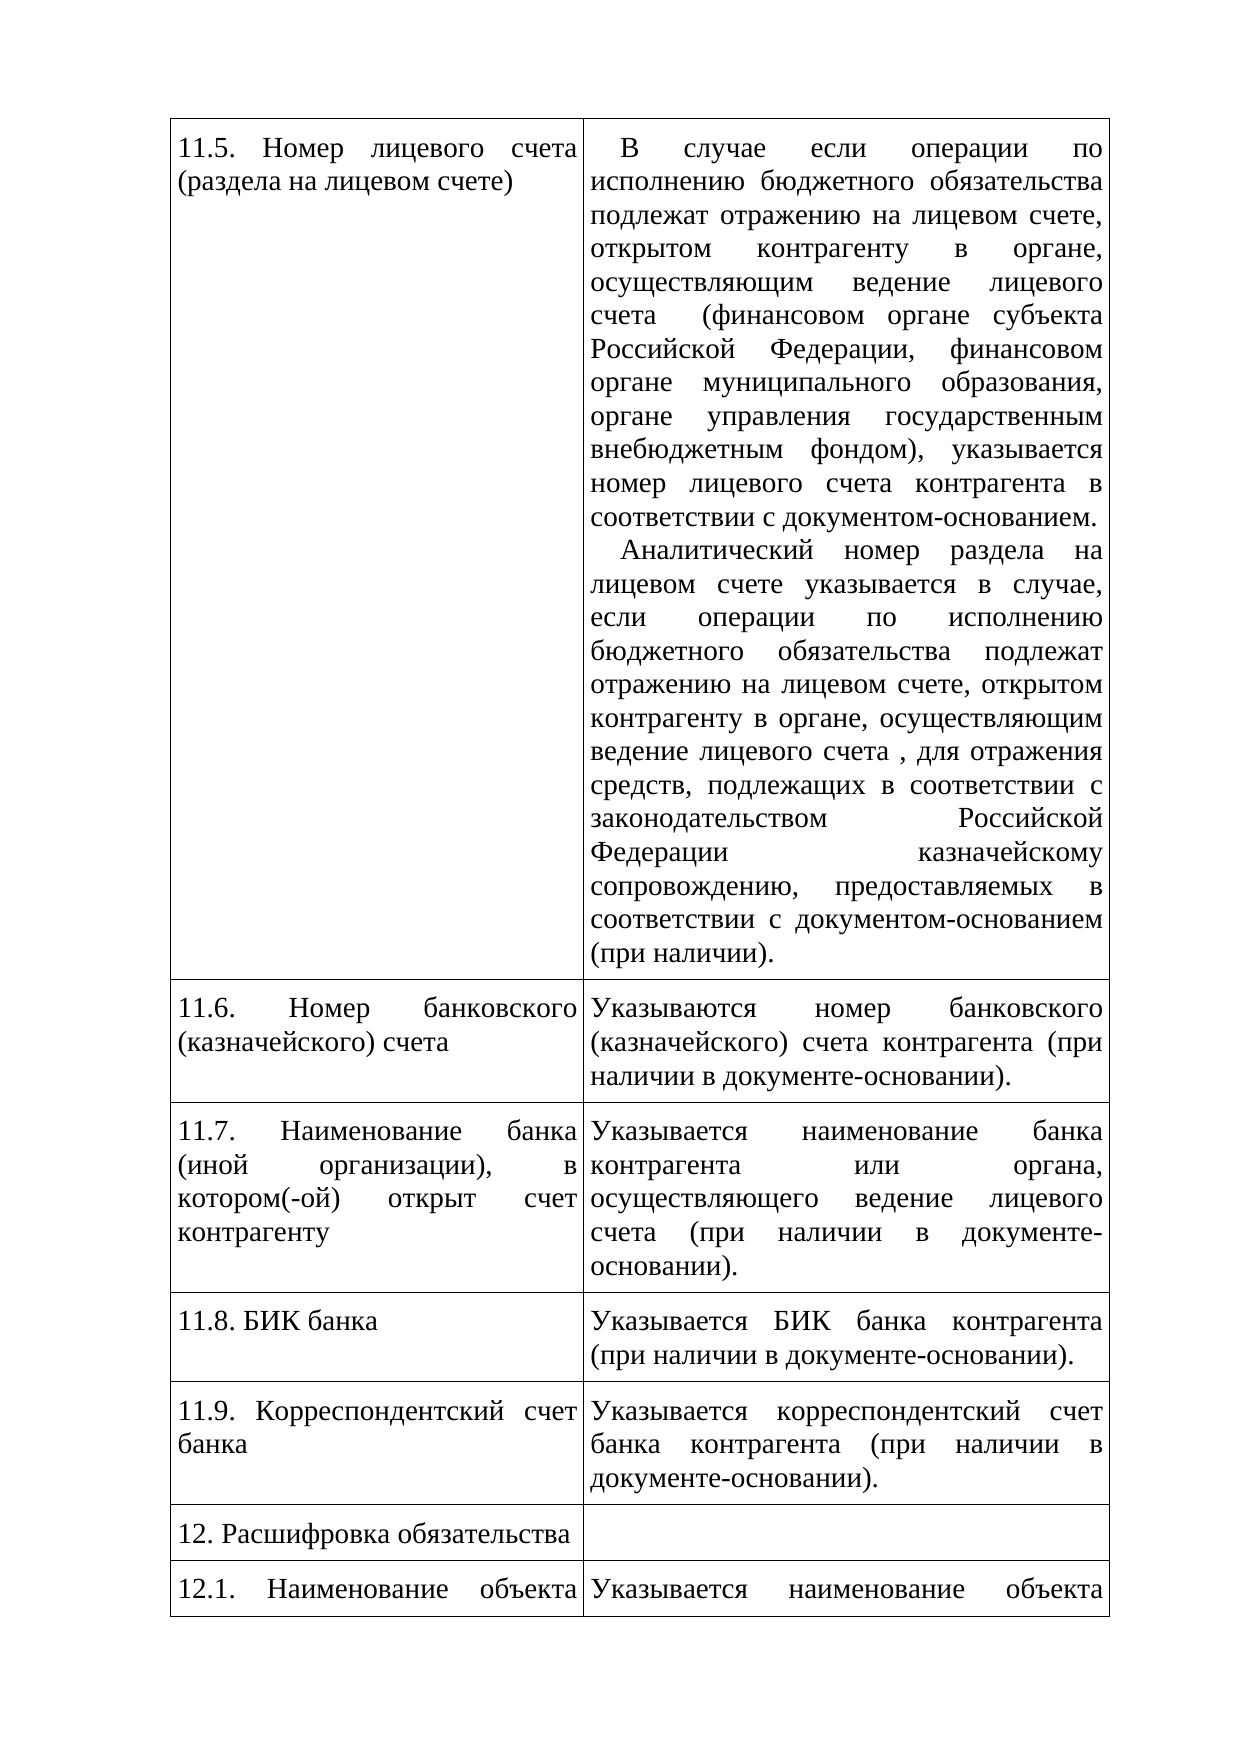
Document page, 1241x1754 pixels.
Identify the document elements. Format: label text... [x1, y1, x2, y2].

table_cell 11.6. Номер банковского (казначейского) счета [171, 980, 583, 1102]
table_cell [171, 1561, 583, 1616]
table_cell Указывается корреспондентский счет банка контрагента (при наличии в документе-основании). [584, 1382, 1109, 1504]
table_cell 11.8. БИК банка [171, 1293, 583, 1381]
table_cell Указывается БИК банка контрагента (при наличии в документе-основании). [584, 1293, 1109, 1381]
table_cell 11.7. Наименование банка (иной организации), в котором(-ой) открыт счет контрагенту [171, 1103, 583, 1292]
table_cell Указывается наименование банка контрагента или органа, осуществляющего ведение лицевого счета (при наличии в документе-основании). [584, 1103, 1109, 1292]
table_cell В случае если операции по исполнению бюджетного обязательства подлежат отражению на лицевом счете, открытом контрагенту в органе, осуществляющим ведение лицевого счета (финансовом органе субъекта Российской Федерации, финансовом органе муниципального образования, органе управления государственным внебюджетным фондом), указывается номер лицевого счета контрагента в соответствии с документом-основанием. Аналитический номер раздела на лицевом счете указывается в случае, если операции по исполнению бюджетного обязательства подлежат отражению на лицевом счете, открытом контрагенту в органе, осуществляющим ведение лицевого счета , для отражения средств, подлежащих в соответствии с законодательством Российской Федерации казначейскому сопровождению, предоставляемых в соответствии с документом-основанием (при наличии). [584, 119, 1109, 979]
table_cell 11.9. Корреспондентский счет банка [171, 1382, 583, 1504]
table_cell [584, 1505, 1109, 1560]
table_cell 11.5. Номер лицевого счета (раздела на лицевом счете) [171, 119, 583, 979]
table_cell 12. Расшифровка обязательства [171, 1505, 583, 1560]
table_cell Указываются номер банковского (казначейского) счета контрагента (при наличии в документе-основании). [584, 980, 1109, 1102]
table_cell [584, 1561, 1109, 1616]
